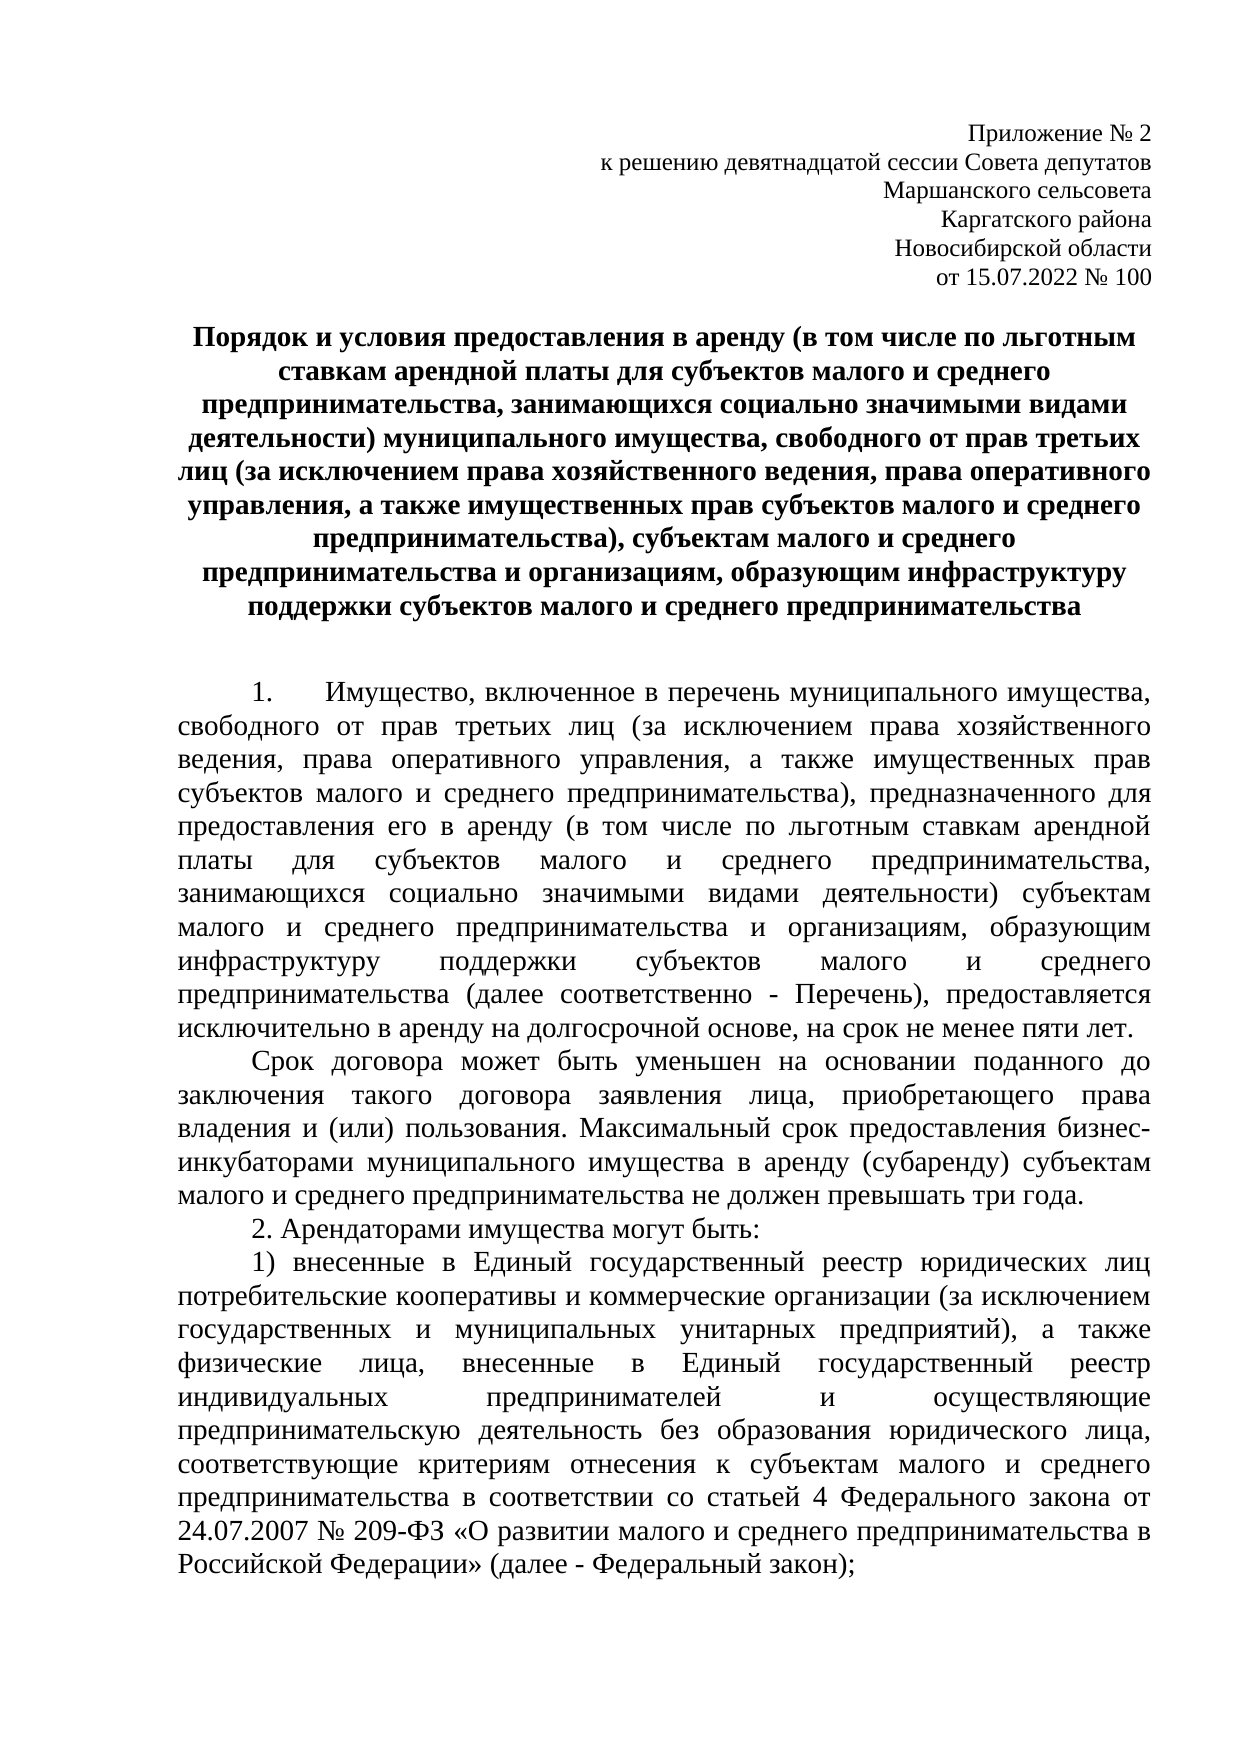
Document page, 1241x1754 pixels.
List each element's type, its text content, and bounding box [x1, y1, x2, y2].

text к решению девятнадцатой сессии Совета депутатов [177, 147, 1152, 176]
list Имущество, включенное в перечень муниципального имущества, свободного от прав третьих лиц (за исключением права хозяйственного ведения, права оперативного управления, а также имущественных прав субъектов малого и среднего предпринимательства), предназначенного для предоставления его в аренду (в том числе по льготным ставкам арендной платы для субъектов малого и среднего предпринимательства, занимающихся социально значимыми видами деятельности) субъектам малого и среднего предпринимательства и организациям, образующим инфраструктуру поддержки субъектов малого и среднего предпринимательства (далее соответственно - Перечень), предоставляется исключительно в аренду на долгосрочной основе, на срок не менее пяти лет. [177, 674, 1152, 1043]
text Срок договора может быть уменьшен на основании поданного до заключения такого договора заявления лица, приобретающего права владения и (или) пользования. Максимальный срок предоставления бизнес-инкубаторами муниципального имущества в аренду (субаренду) субъектам малого и среднего предпринимательства не должен превышать три года. [177, 1043, 1152, 1211]
text Порядок и условия предоставления в аренду (в том числе по льготным ставкам арендной платы для субъектов малого и среднего предпринимательства, занимающихся социально значимыми видами деятельности) муниципального имущества, свободного от прав третьих лиц (за исключением права хозяйственного ведения, права оперативного управления, а также имущественных прав субъектов малого и среднего предпринимательства), субъектам малого и среднего предпринимательства и организациям, образующим инфраструктуру поддержки субъектов малого и среднего предпринимательства [177, 319, 1152, 621]
text Новосибирской области [177, 233, 1152, 262]
text Маршанского сельсовета [177, 176, 1152, 204]
text Приложение № 2 [177, 118, 1152, 147]
text от 15.07.2022 № 100 [177, 262, 1152, 291]
text Каргатского района [177, 204, 1152, 233]
text 1) внесенные в Единый государственный реестр юридических лиц потребительские кооперативы и коммерческие организации (за исключением государственных и муниципальных унитарных предприятий), а также физические лица, внесенные в Единый государственный реестр индивидуальных предпринимателей и осуществляющие предпринимательскую деятельность без образования юридического лица, соответствующие критериям отнесения к субъектам малого и среднего предпринимательства в соответствии со статьей 4 Федерального закона от 24.07.2007 № 209-ФЗ «О развитии малого и среднего предпринимательства в Российской Федерации» (далее - Федеральный закон); [177, 1244, 1152, 1580]
text 2. Арендаторами имущества могут быть: [177, 1211, 1152, 1244]
